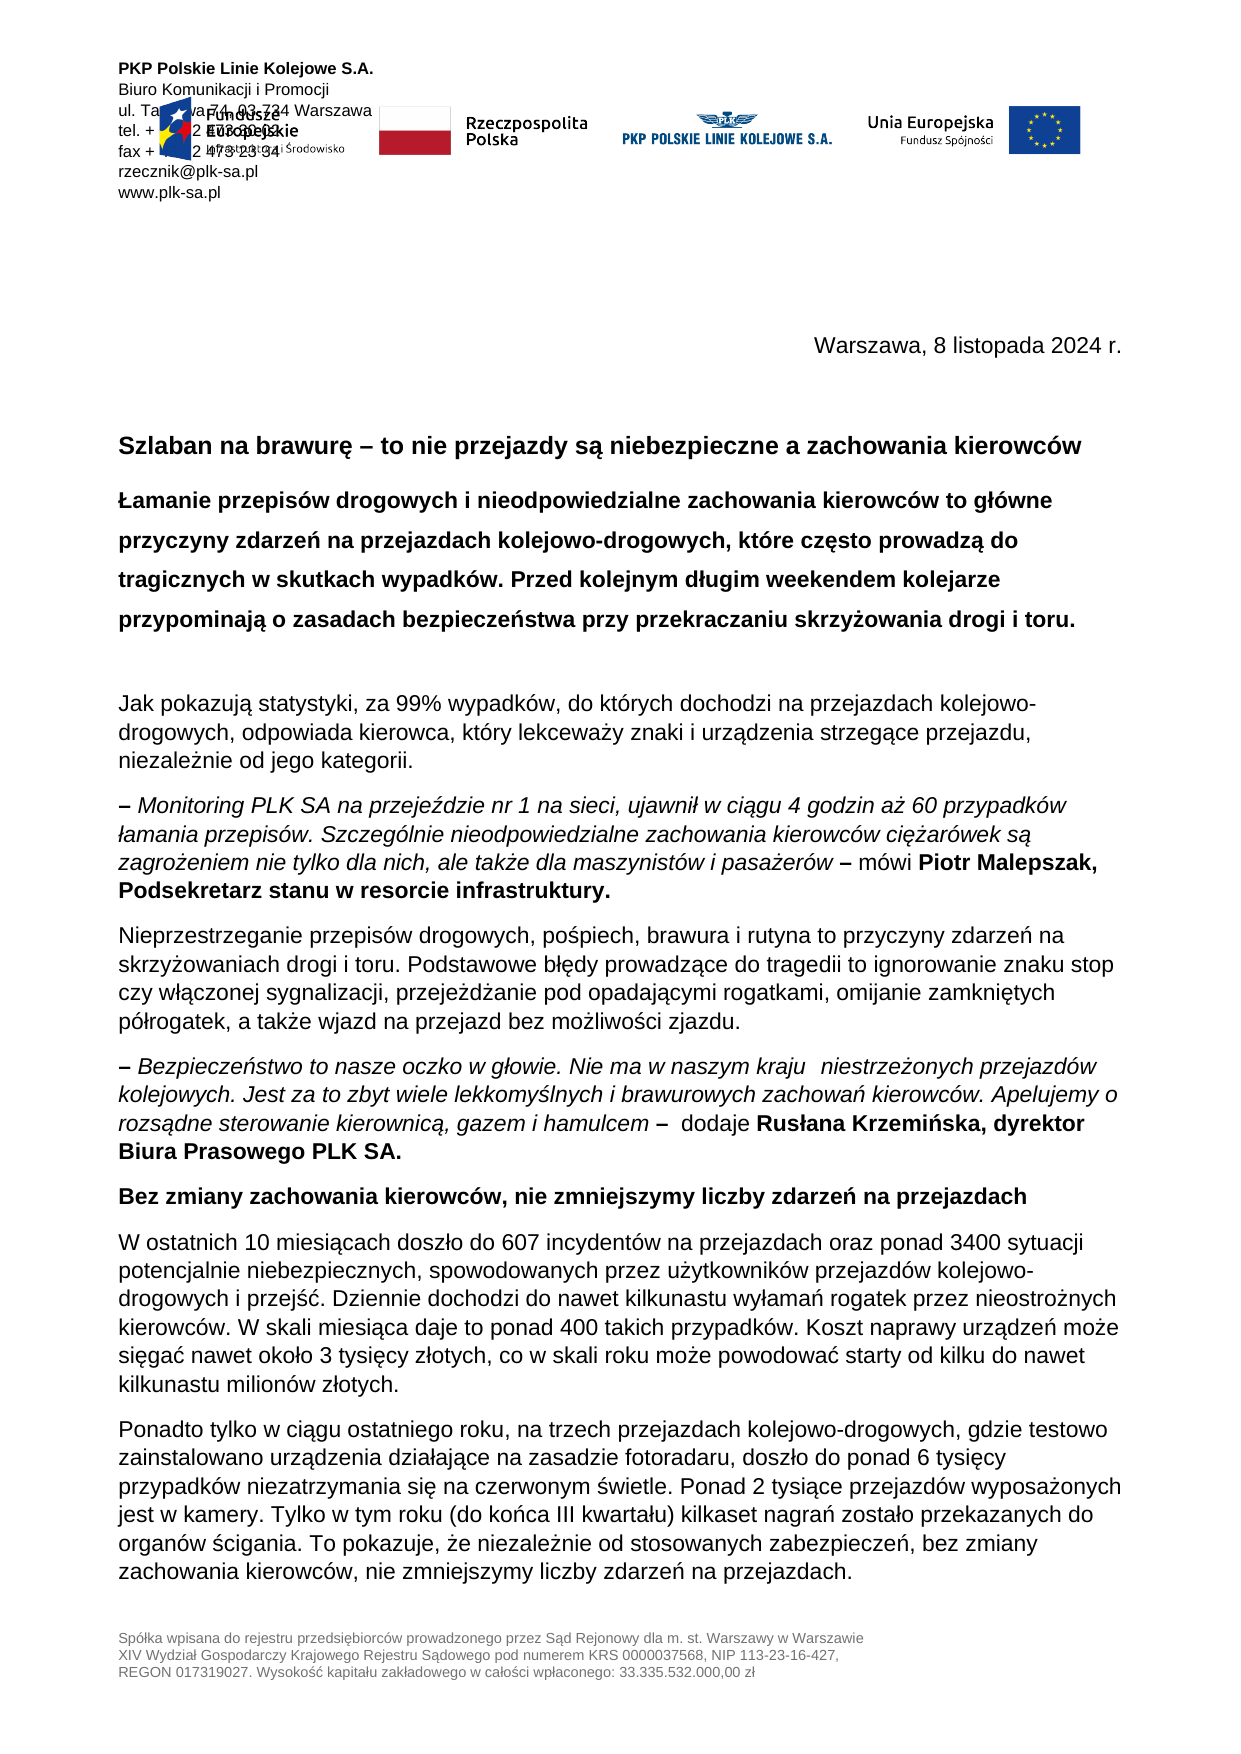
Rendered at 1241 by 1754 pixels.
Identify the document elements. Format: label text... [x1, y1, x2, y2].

text Ponadto tylko w ciągu ostatniego roku, na trzech przejazdach kolejowo-drogowych, gdzie testowo zainstalowano urządzenia działające na zasadzie fotoradaru, doszło do ponad 6 tysięcy przypadków niezatrzymania się na czerwonym świetle. Ponad 2 tysiące przejazdów wyposażonych jest w kamery. Tylko w tym roku (do końca III kwartału) kilkaset nagrań zostało przekazanych do organów ścigania. To pokazuje, że niezależnie od stosowanych zabezpieczeń, bez zmiany zachowania kierowców, nie zmniejszymy liczby zdarzeń na przejazdach. [118, 1416, 1122, 1584]
text – Bezpieczeństwo to nasze oczko w głowie. Nie ma w naszym kraju niestrzeżonych przejazdów kolejowych. Jest za to zbyt wiele lekkomyślnych i brawurowych zachowań kierowców. Apelujemy o rozsądne sterowanie kierownicą, gazem i hamulcem – dodaje Rusłana Krzemińska, dyrektor Biura Prasowego PLK SA. [118, 1053, 1122, 1164]
subtitle Szlaban na brawurę – to nie przejazdy są niebezpieczne a zachowania kierowców [118, 431, 1122, 460]
text – Monitoring PLK SA na przejeździe nr 1 na sieci, ujawnił w ciągu 4 godzin aż 60 przypadków łamania przepisów. Szczególnie nieodpowiedzialne zachowania kierowców ciężarówek są zagrożeniem nie tylko dla nich, ale także dla maszynistów i pasażerów – mówi Piotr Malepszak, Podsekretarz stanu w resorcie infrastruktury. [118, 792, 1122, 904]
picture [147, 59, 1093, 198]
text Bez zmiany zachowania kierowców, nie zmniejszymy liczby zdarzeń na przejazdach [118, 1183, 1122, 1210]
text Łamanie przepisów drogowych i nieodpowiedzialne zachowania kierowców to główne przyczyny zdarzeń na przejazdach kolejowo-drogowych, które często prowadzą do tragicznych w skutkach wypadków. Przed kolejnym długim weekendem kolejarze przypominają o zasadach bezpieczeństwa przy przekraczaniu skrzyżowania drogi i toru. [118, 487, 1122, 632]
text W ostatnich 10 miesiącach doszło do 607 incydentów na przejazdach oraz ponad 3400 sytuacji potencjalnie niebezpiecznych, spowodowanych przez użytkowników przejazdów kolejowo-drogowych i przejść. Dziennie dochodzi do nawet kilkunastu wyłamań rogatek przez nieostrożnych kierowców. W skali miesiąca daje to ponad 400 takich przypadków. Koszt naprawy urządzeń może sięgać nawet około 3 tysięcy złotych, co w skali roku może powodować starty od kilku do nawet kilkunastu milionów złotych. [118, 1228, 1122, 1397]
text Nieprzestrzeganie przepisów drogowych, pośpiech, brawura i rutyna to przyczyny zdarzeń na skrzyżowaniach drogi i toru. Podstawowe błędy prowadzące do tragedii to ignorowanie znaku stop czy włączonej sygnalizacji, przejeżdżanie pod opadającymi rogatkami, omijanie zamkniętych półrogatek, a także wjazd na przejazd bez możliwości zjazdu. [118, 922, 1122, 1034]
text Jak pokazują statystyki, za 99% wypadków, do których dochodzi na przejazdach kolejowo-drogowych, odpowiada kierowca, który lekceważy znaki i urządzenia strzegące przejazdu, niezależnie od jego kategorii. [118, 690, 1122, 773]
text Warszawa, 8 listopada 2024 r. [118, 332, 1122, 359]
